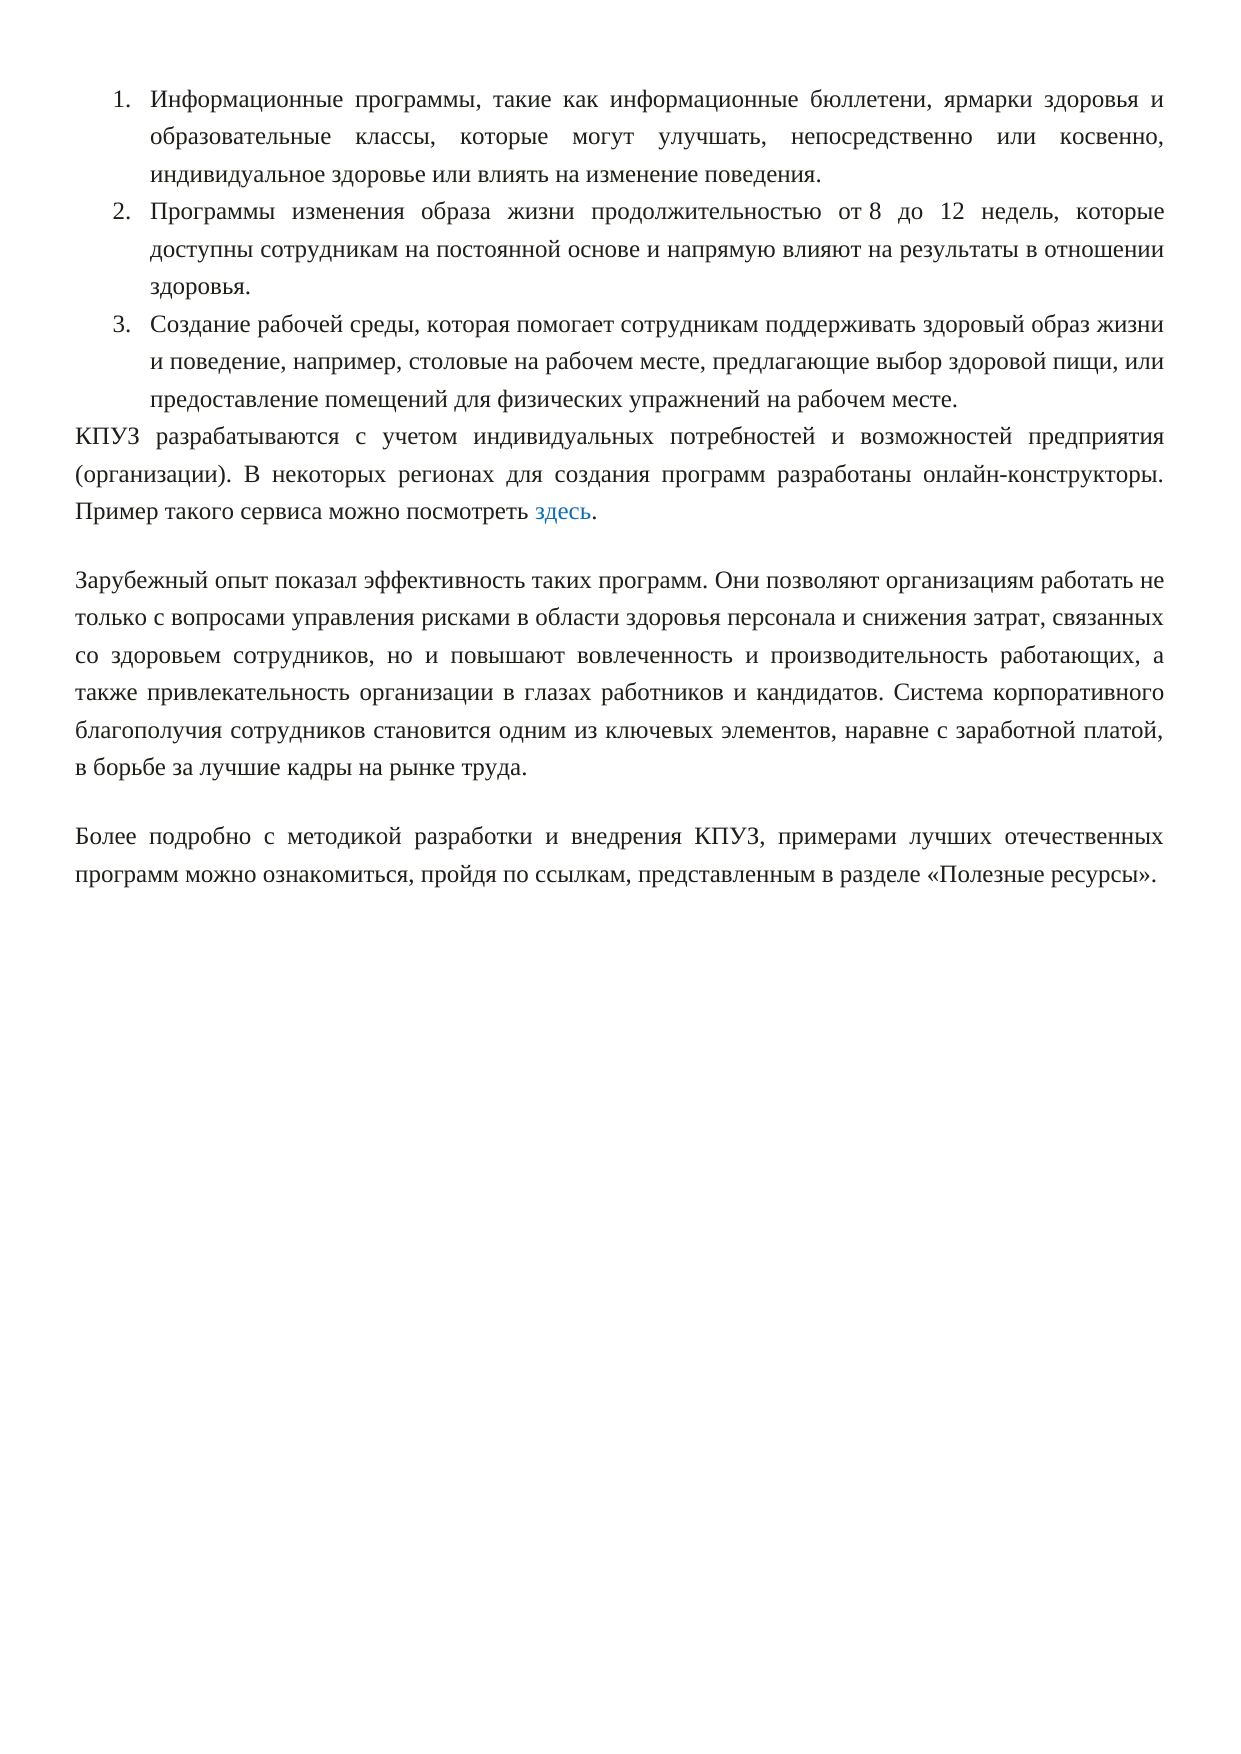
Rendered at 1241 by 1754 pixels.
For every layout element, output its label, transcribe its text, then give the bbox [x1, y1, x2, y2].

text КПУЗ разрабатываются с учетом индивидуальных потребностей и возможностей предприятия (организации). В некоторых регионах для создания программ разработаны онлайн-конструкторы. Пример такого сервиса можно посмотреть здесь. [75, 412, 1165, 525]
list Программы изменения образа жизни продолжительностью от 8 до 12 недель, которые доступны сотрудникам на постоянной основе и напрямую влияют на результаты в отношении здоровья. [112, 187, 1165, 300]
text Зарубежный опыт показал эффективность таких программ. Они позволяют организациям работать не только с вопросами управления рисками в области здоровья персонала и снижения затрат, связанных со здоровьем сотрудников, но и повышают вовлеченность и производительность работающих, а также привлекательность организации в глазах работников и кандидатов. Система корпоративного благополучия сотрудников становится одним из ключевых элементов, наравне с заработной платой, в борьбе за лучшие кадры на рынке труда. [75, 556, 1165, 781]
list Информационные программы, такие как информационные бюллетени, ярмарки здоровья и образовательные классы, которые могут улучшать, непосредственно или косвенно, индивидуальное здоровье или влиять на изменение поведения. [112, 75, 1165, 187]
list Создание рабочей среды, которая помогает сотрудникам поддерживать здоровый образ жизни и поведение, например, столовые на рабочем месте, предлагающие выбор здоровой пищи, или предоставление помещений для физических упражнений на рабочем месте. [112, 300, 1165, 412]
text Более подробно с методикой разработки и внедрения КПУЗ, примерами лучших отечественных программ можно ознакомиться, пройдя по ссылкам, представленным в разделе «Полезные ресурсы». [75, 812, 1165, 887]
